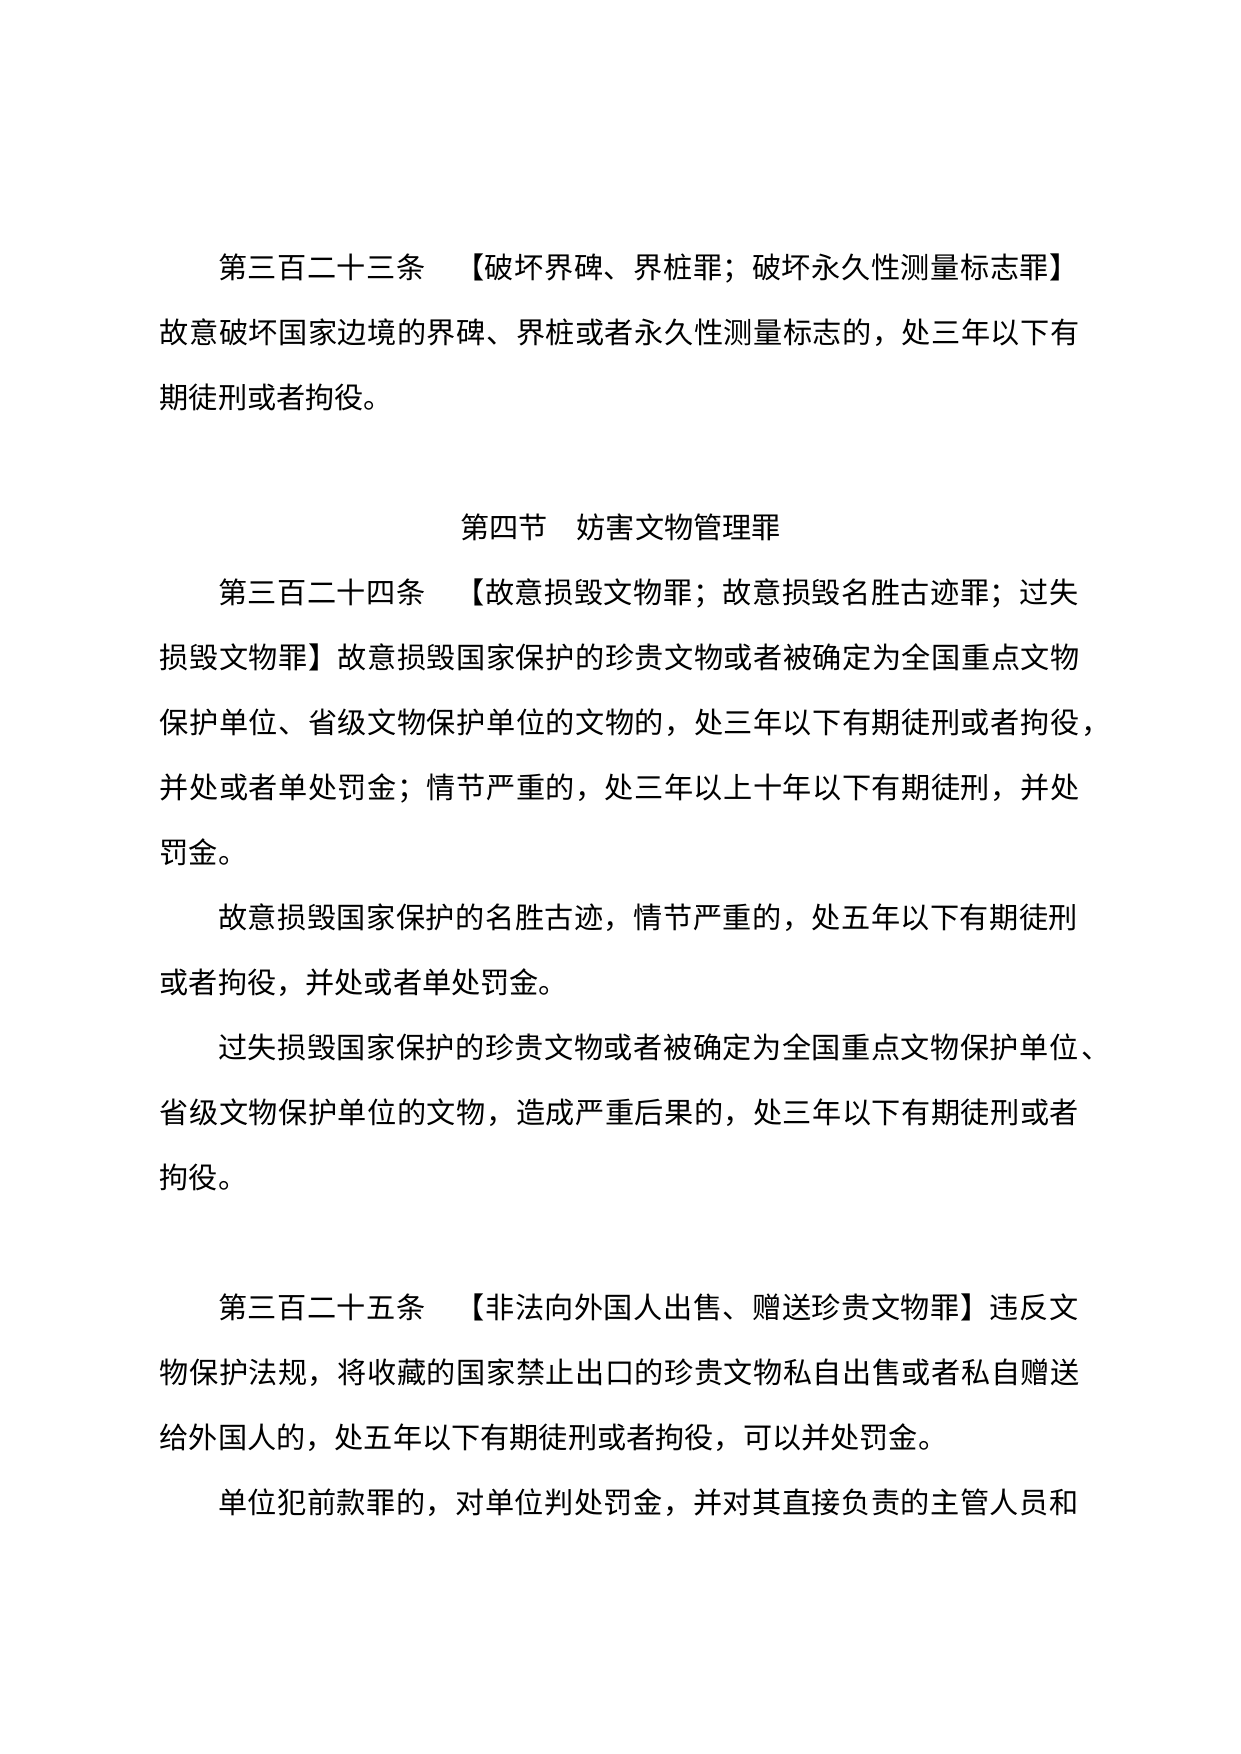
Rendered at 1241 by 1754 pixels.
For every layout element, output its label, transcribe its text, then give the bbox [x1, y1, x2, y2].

text 第四节 妨害文物管理罪 [159, 493, 1081, 558]
text 第三百二十五条 【非法向外国人出售、赠送珍贵文物罪】违反文物保护法规，将收藏的国家禁止出口的珍贵文物私自出售或者私自赠送给外国人的，处五年以下有期徒刑或者拘役，可以并处罚金。 [159, 1273, 1081, 1468]
text 第三百二十四条 【故意损毁文物罪；故意损毁名胜古迹罪；过失损毁文物罪】故意损毁国家保护的珍贵文物或者被确定为全国重点文物保护单位、省级文物保护单位的文物的，处三年以下有期徒刑或者拘役，并处或者单处罚金；情节严重的，处三年以上十年以下有期徒刑，并处罚金。 [159, 558, 1081, 883]
text 故意损毁国家保护的名胜古迹，情节严重的，处五年以下有期徒刑或者拘役，并处或者单处罚金。 [159, 883, 1081, 1013]
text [159, 1468, 1081, 1533]
text 过失损毁国家保护的珍贵文物或者被确定为全国重点文物保护单位、省级文物保护单位的文物，造成严重后果的，处三年以下有期徒刑或者拘役。 [159, 1013, 1081, 1208]
text 第三百二十三条 【破坏界碑、界桩罪；破坏永久性测量标志罪】故意破坏国家边境的界碑、界桩或者永久性测量标志的，处三年以下有期徒刑或者拘役。 [159, 233, 1081, 428]
